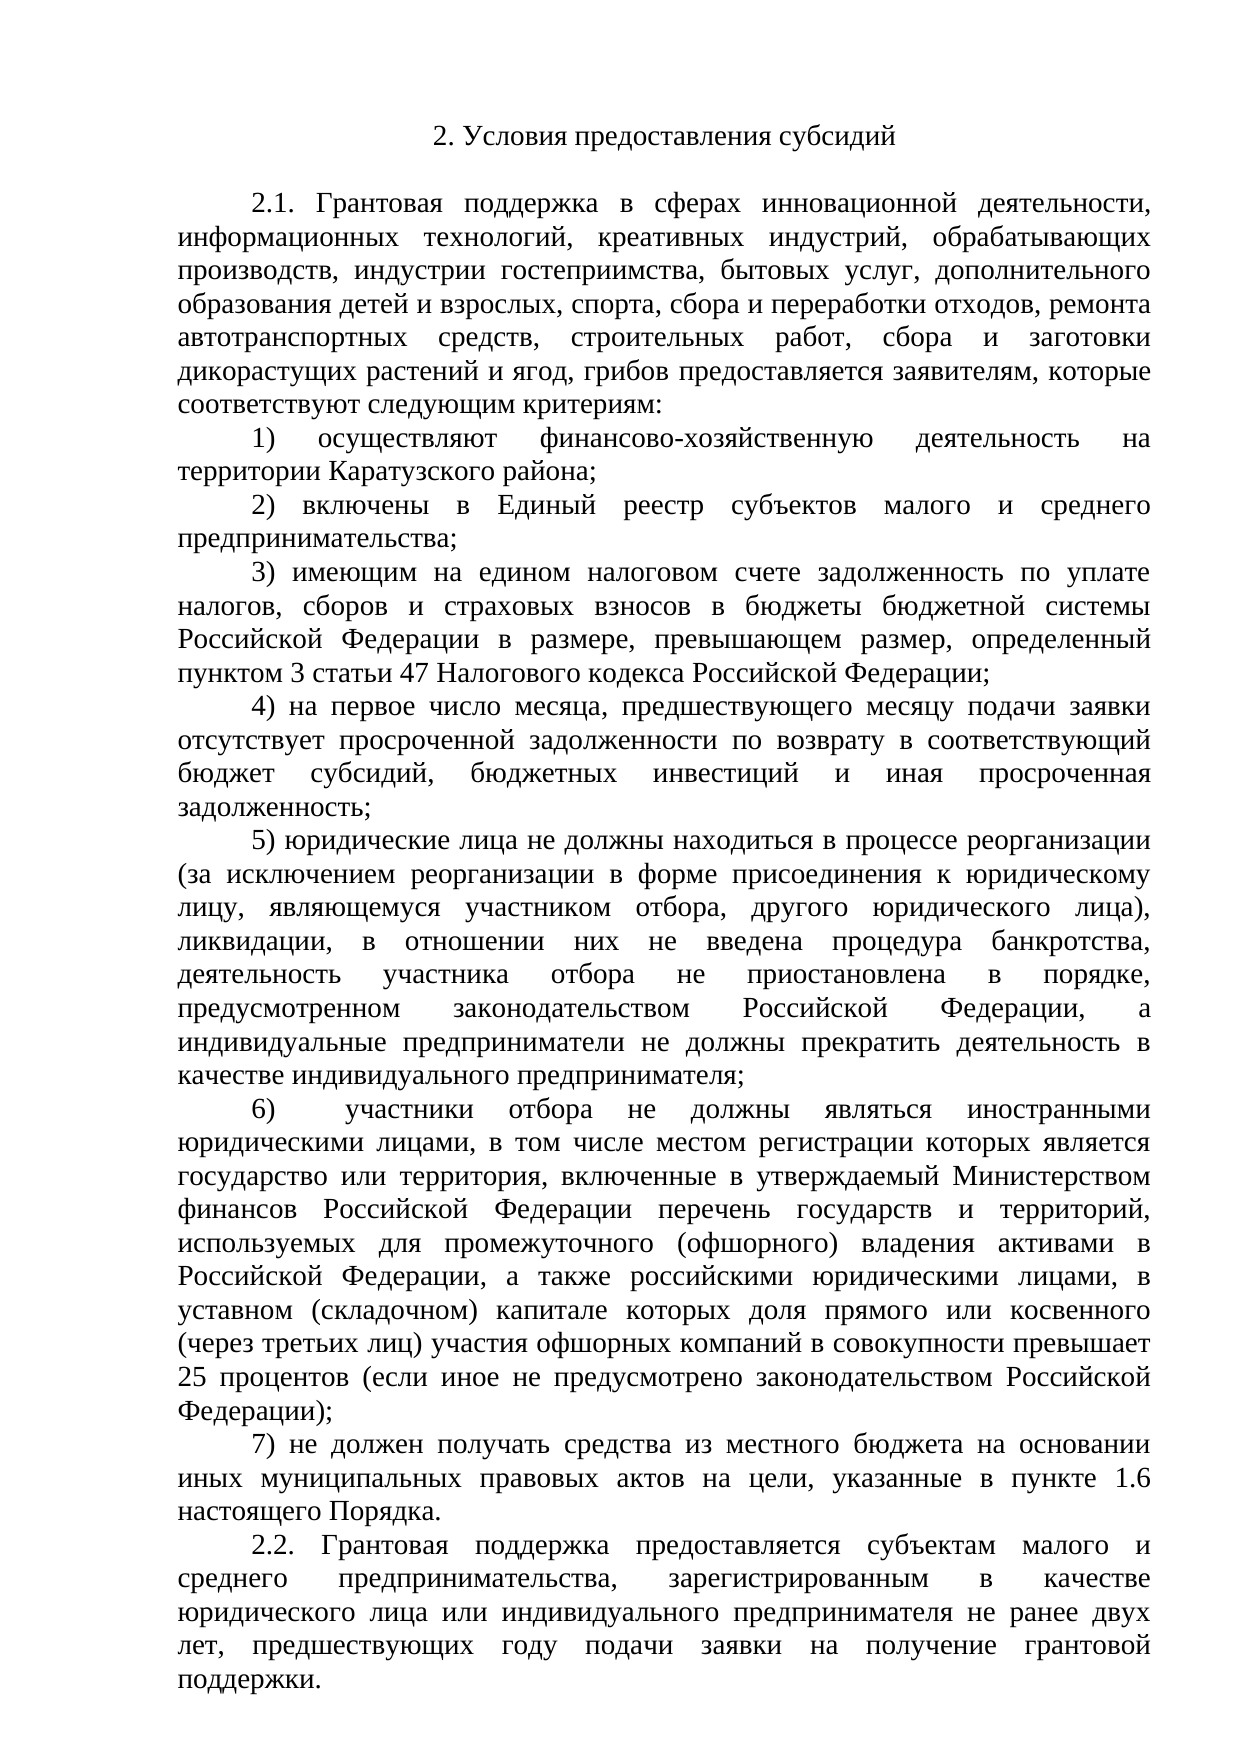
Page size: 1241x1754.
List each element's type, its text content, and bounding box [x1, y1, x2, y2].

text 4) на первое число месяца, предшествующего месяцу подачи заявки отсутствует просроченной задолженности по возврату в соответствующий бюджет субсидий, бюджетных инвестиций и иная просроченная задолженность; [177, 688, 1152, 822]
text 2.2. Грантовая поддержка предоставляется субъектам малого и среднего предпринимательства, зарегистрированным в качестве юридического лица или индивидуального предпринимателя не ранее двух лет, предшествующих году подачи заявки на получение грантовой поддержки. [177, 1527, 1152, 1694]
text 2.1. Грантовая поддержка в сферах инновационной деятельности, информационных технологий, креативных индустрий, обрабатывающих производств, индустрии гостеприимства, бытовых услуг, дополнительного образования детей и взрослых, спорта, сбора и переработки отходов, ремонта автотранспортных средств, строительных работ, сбора и заготовки дикорастущих растений и ягод, грибов предоставляется заявителям, которые соответствуют следующим критериям: [177, 185, 1152, 420]
text 6) участники отбора не должны являться иностранными юридическими лицами, в том числе местом регистрации которых является государство или территория, включенные в утверждаемый Министерством финансов Российской Федерации перечень государств и территорий, используемых для промежуточного (офшорного) владения активами в Российской Федерации, а также российскими юридическими лицами, в уставном (складочном) капитале которых доля прямого или косвенного (через третьих лиц) участия офшорных компаний в совокупности превышает 25 процентов (если иное не предусмотрено законодательством Российской Федерации); [177, 1091, 1152, 1426]
text 1) осуществляют финансово-хозяйственную деятельность на территории Каратузского района; [177, 420, 1152, 487]
text 2. Условия предоставления субсидий [177, 118, 1152, 152]
text 3) имеющим на едином налоговом счете задолженность по уплате налогов, сборов и страховых взносов в бюджеты бюджетной системы Российской Федерации в размере, превышающем размер, определенный пунктом 3 статьи 47 Налогового кодекса Российской Федерации; [177, 554, 1152, 688]
text 5) юридические лица не должны находиться в процессе реорганизации (за исключением реорганизации в форме присоединения к юридическому лицу, являющемуся участником отбора, другого юридического лица), ликвидации, в отношении них не введена процедура банкротства, деятельность участника отбора не приостановлена в порядке, предусмотренном законодательством Российской Федерации, а индивидуальные предприниматели не должны прекратить деятельность в качестве индивидуального предпринимателя; [177, 822, 1152, 1091]
text 2) включены в Единый реестр субъектов малого и среднего предпринимательства; [177, 487, 1152, 554]
text 7) не должен получать средства из местного бюджета на основании иных муниципальных правовых актов на цели, указанные в пункте 1.6 настоящего Порядка. [177, 1426, 1152, 1527]
